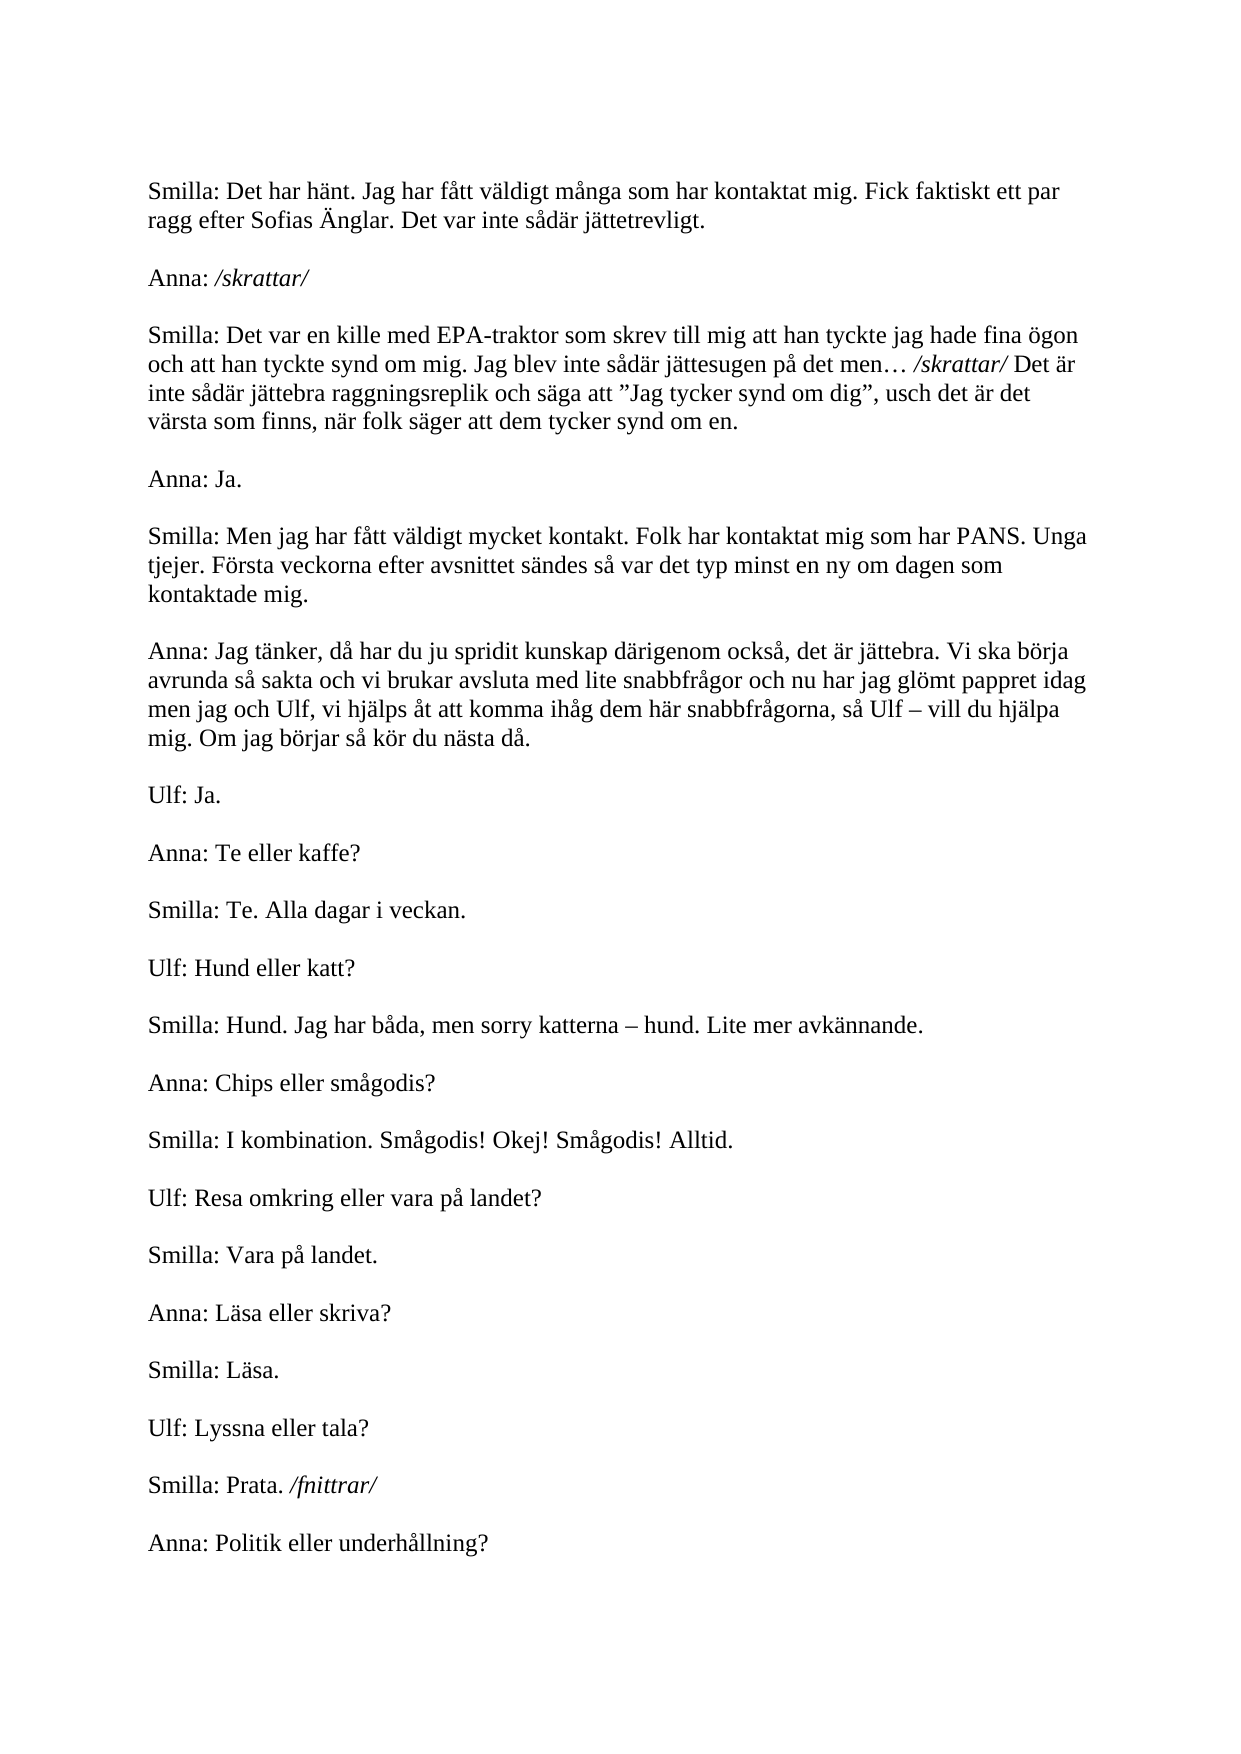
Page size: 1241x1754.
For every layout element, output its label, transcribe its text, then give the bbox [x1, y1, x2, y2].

text Anna: Jag tänker, då har du ju spridit kunskap därigenom också, det är jättebra. Vi ska börja avrunda så sakta och vi brukar avsluta med lite snabbfrågor och nu har jag glömt pappret idag men jag och Ulf, vi hjälps åt att komma ihåg dem här snabbfrågorna, så Ulf – vill du hjälpa mig. Om jag börjar så kör du nästa då. [148, 636, 1093, 751]
text Smilla: Prata. /fnittrar/ [148, 1470, 1093, 1499]
text Anna: Läsa eller skriva? [148, 1298, 1093, 1326]
text Anna: Te eller kaffe? [148, 838, 1093, 866]
text Ulf: Lyssna eller tala? [148, 1413, 1093, 1441]
text Smilla: Det var en kille med EPA-traktor som skrev till mig att han tyckte jag hade fina ögon och att han tyckte synd om mig. Jag blev inte sådär jättesugen på det men… /skrattar/ Det är inte sådär jättebra raggningsreplik och säga att ”Jag tycker synd om dig”, usch det är det värsta som finns, när folk säger att dem tycker synd om en. [148, 320, 1093, 435]
text Ulf: Hund eller katt? [148, 953, 1093, 981]
text Ulf: Resa omkring eller vara på landet? [148, 1183, 1093, 1211]
text Anna: Ja. [148, 464, 1093, 493]
text Ulf: Ja. [148, 780, 1093, 809]
text Smilla: Hund. Jag har båda, men sorry katterna – hund. Lite mer avkännande. [148, 1010, 1093, 1039]
text Anna: Chips eller smågodis? [148, 1068, 1093, 1096]
text Smilla: Te. Alla dagar i veckan. [148, 895, 1093, 924]
text Anna: /skrattar/ [148, 263, 1093, 291]
text Anna: Politik eller underhållning? [148, 1528, 1093, 1556]
text Smilla: I kombination. Smågodis! Okej! Smågodis! Alltid. [148, 1125, 1093, 1154]
text Smilla: Vara på landet. [148, 1240, 1093, 1269]
text Smilla: Men jag har fått väldigt mycket kontakt. Folk har kontaktat mig som har PANS. Unga tjejer. Första veckorna efter avsnittet sändes så var det typ minst en ny om dagen som kontaktade mig. [148, 521, 1093, 608]
text Smilla: Läsa. [148, 1355, 1093, 1384]
text Smilla: Det har hänt. Jag har fått väldigt många som har kontaktat mig. Fick faktiskt ett par ragg efter Sofias Änglar. Det var inte sådär jättetrevligt. [148, 176, 1093, 234]
